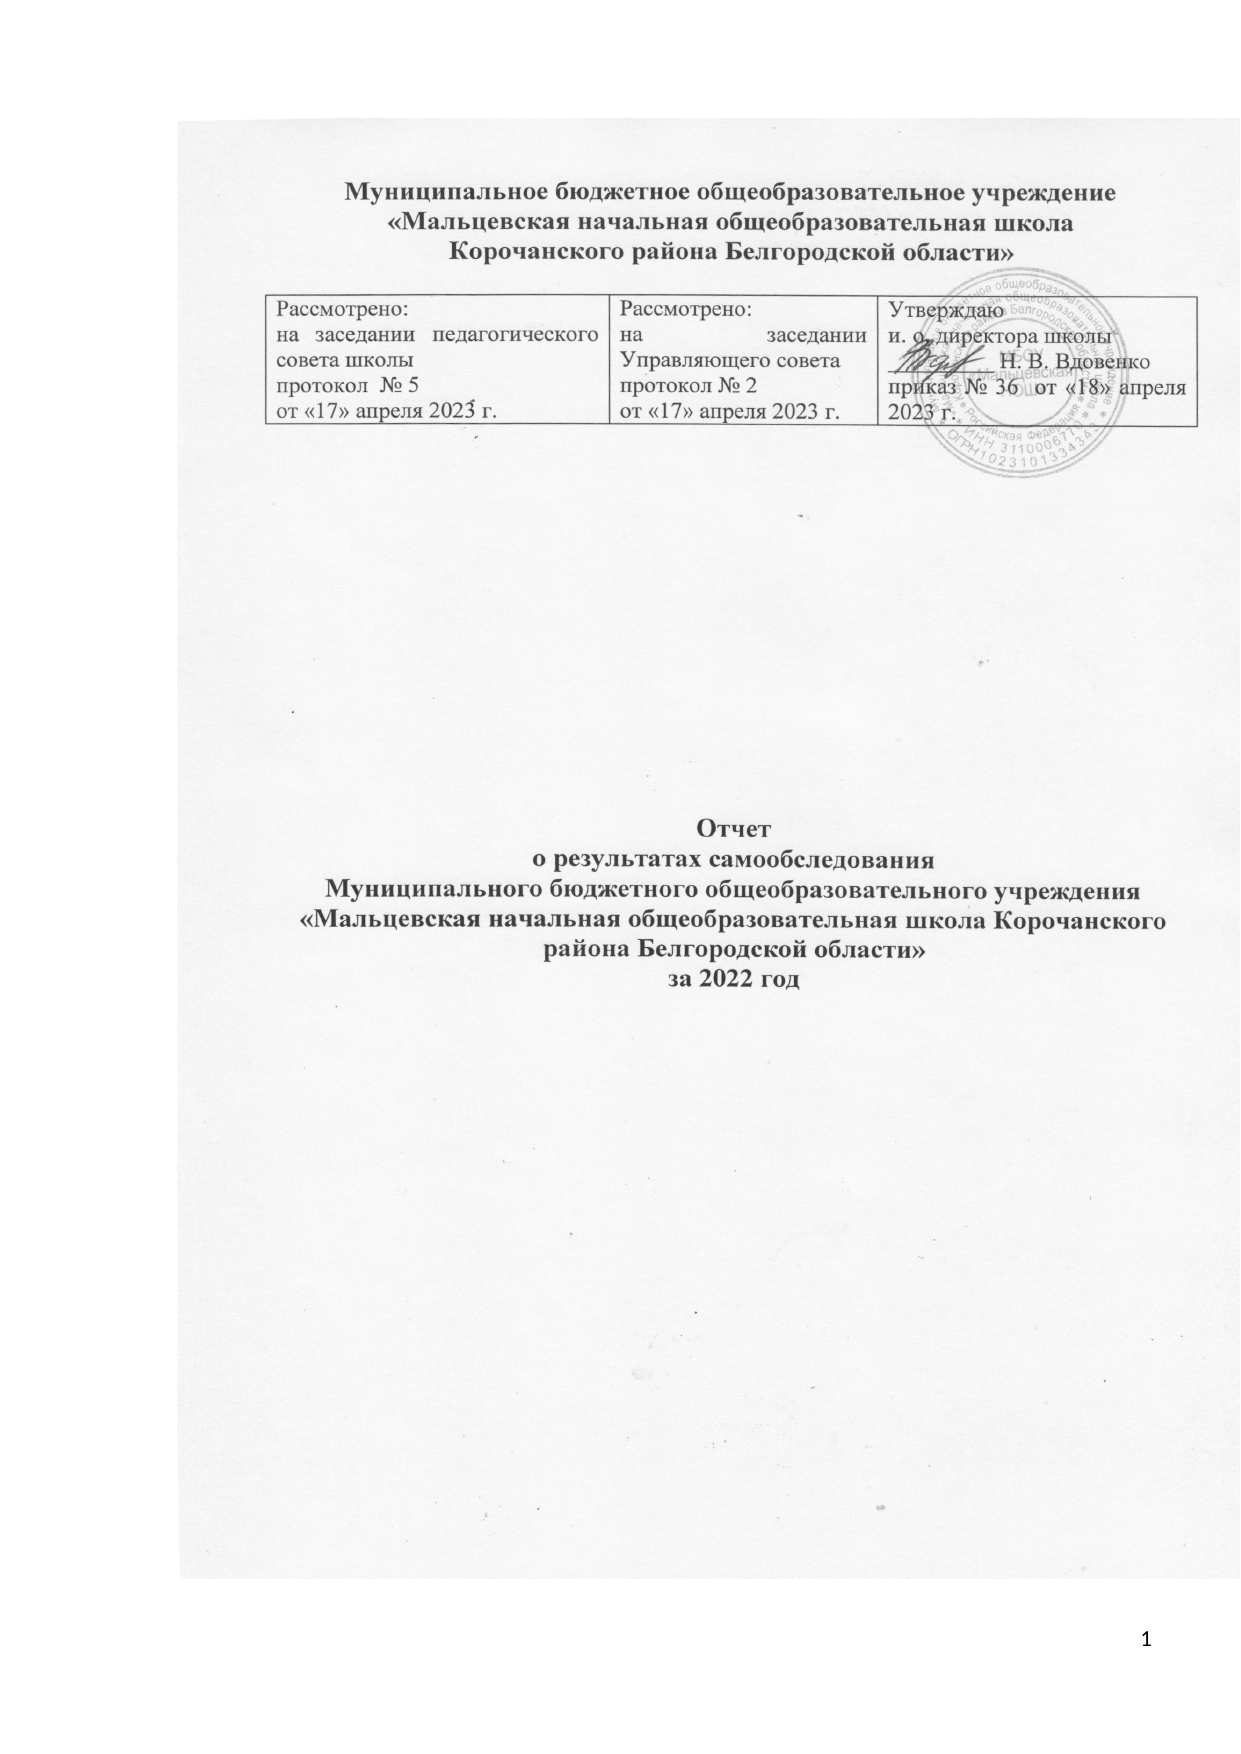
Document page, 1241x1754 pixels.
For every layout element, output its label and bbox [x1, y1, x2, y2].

picture [177, 118, 1241, 1579]
